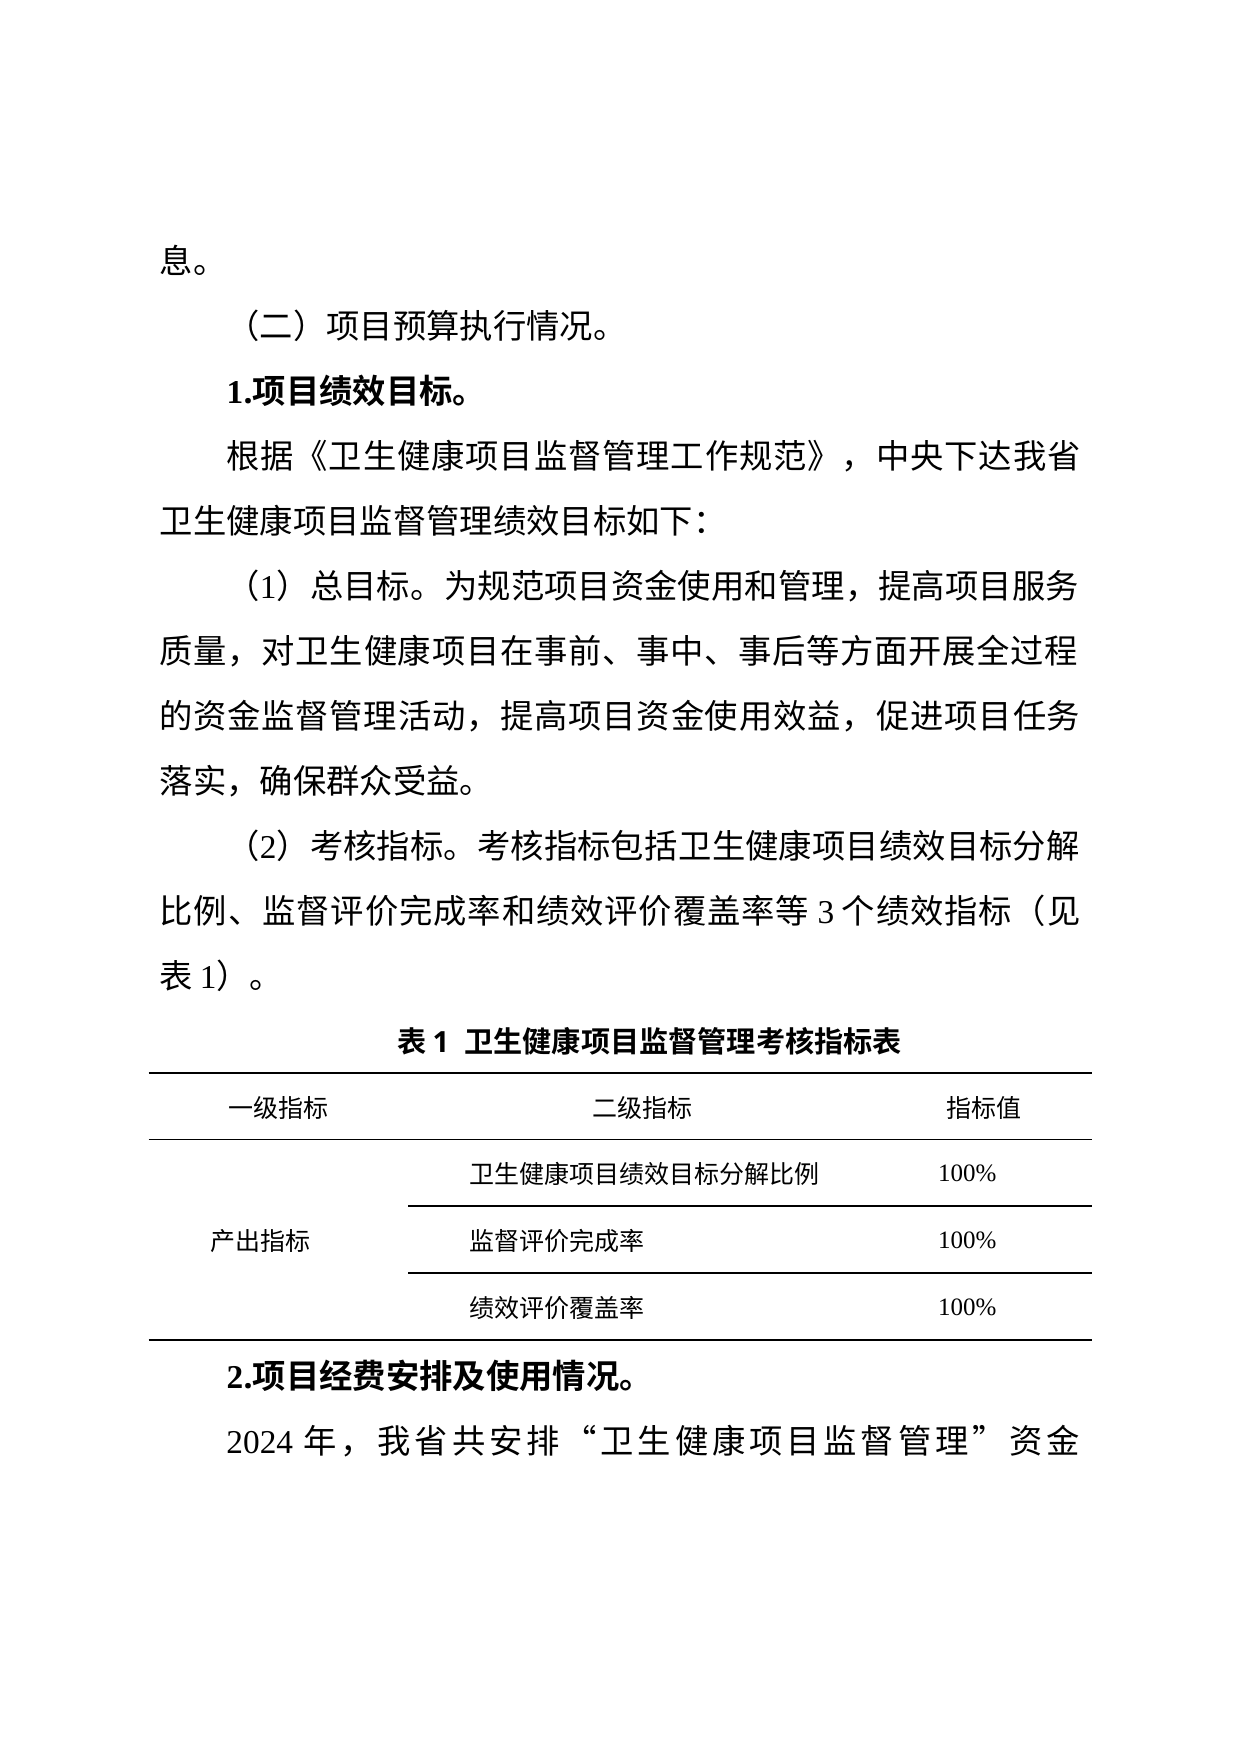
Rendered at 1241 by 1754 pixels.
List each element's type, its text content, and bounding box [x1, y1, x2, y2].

table_header 二级指标 [408, 1074, 877, 1139]
text 根据《卫生健康项目监督管理工作规范》，中央下达我省卫生健康项目监督管理绩效目标如下： [159, 422, 1081, 552]
table_header 一级指标 [149, 1074, 408, 1139]
text （二）项目预算执行情况。 [159, 292, 1081, 357]
table_cell 100% [877, 1140, 1092, 1205]
table_cell 卫生健康项目绩效目标分解比例 [408, 1140, 877, 1205]
list 2.项目经费安排及使用情况。 [159, 1341, 1081, 1406]
table_cell 100% [877, 1274, 1092, 1339]
text （1）总目标。为规范项目资金使用和管理，提高项目服务质量，对卫生健康项目在事前、事中、事后等方面开展全过程的资金监督管理活动，提高项目资金使用效益，促进项目任务落实，确保群众受益。 [159, 552, 1081, 812]
table_cell 监督评价完成率 [408, 1207, 877, 1272]
table_cell 100% [877, 1207, 1092, 1272]
text 表1 卫生健康项目监督管理考核指标表 [159, 1007, 1081, 1072]
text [159, 1406, 1081, 1471]
table_header 指标值 [877, 1074, 1092, 1139]
table_cell 绩效评价覆盖率 [408, 1274, 877, 1339]
table_cell 产出指标 [149, 1140, 408, 1339]
text （2）考核指标。考核指标包括卫生健康项目绩效目标分解比例、监督评价完成率和绩效评价覆盖率等3个绩效指标（见表1）。 [159, 812, 1081, 1007]
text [159, 227, 1081, 292]
list 1.项目绩效目标。 [159, 357, 1081, 422]
